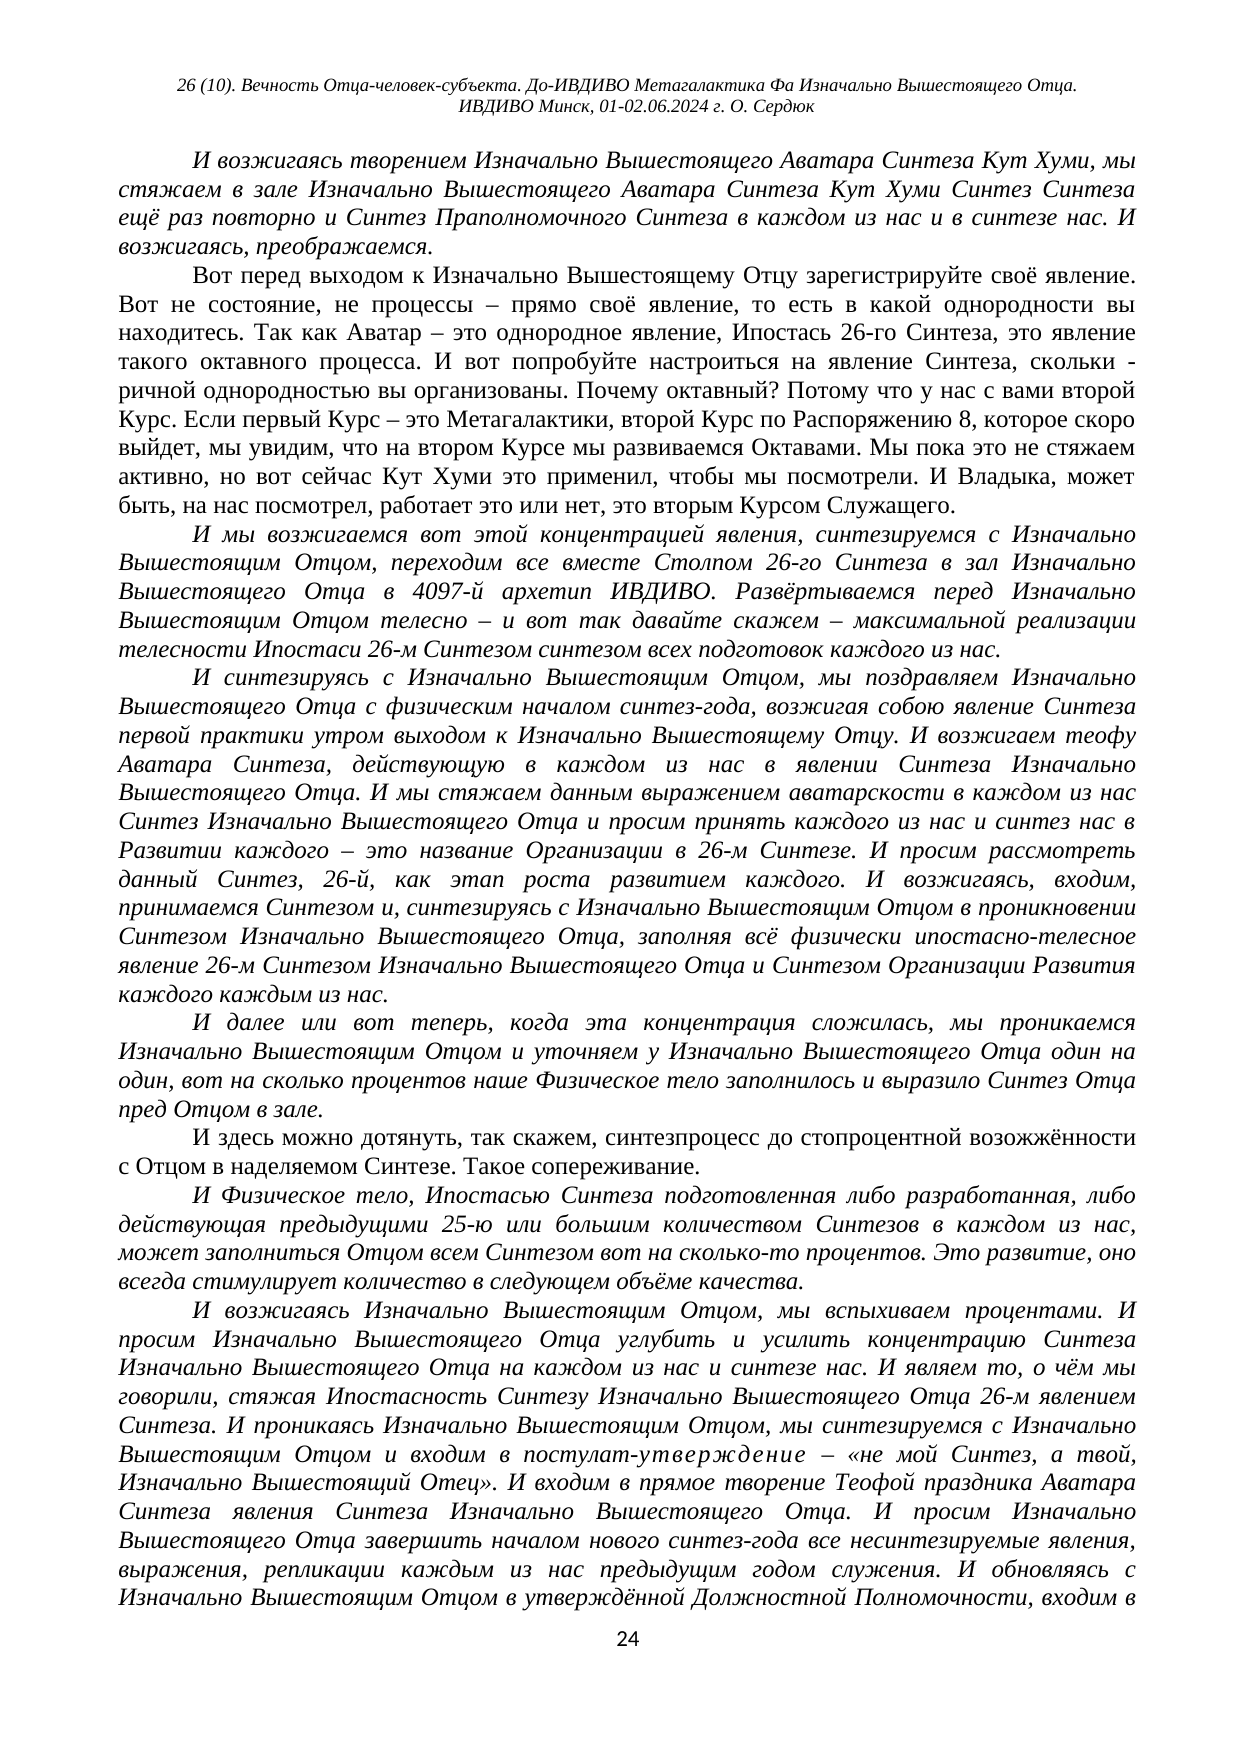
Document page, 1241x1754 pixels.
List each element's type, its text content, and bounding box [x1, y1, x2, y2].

text Вот перед выходом к Изначально Вышестоящему Отцу зарегистрируйте своё явление. Вот не состояние, не процессы – прямо своё явление, то есть в какой однородности вы находитесь. Так как Аватар – это однородное явление, Ипостась 26-го Синтеза, это явление такого октавного процесса. И вот попробуйте настроиться на явление Синтеза, скольки -ричной однородностью вы организованы. Почему октавный? Потому что у нас с вами второй Курс. Если первый Курс – это Метагалактики, второй Курс по Распоряжению 8, которое скоро выйдет, мы увидим, что на втором Курсе мы развиваемся Октавами. Мы пока это не стяжаем активно, но вот сейчас Кут Хуми это применил, чтобы мы посмотрели. И Владыка, может быть, на нас посмотрел, работает это или нет, это вторым Курсом Служащего. [118, 260, 1137, 519]
text И синтезируясь с Изначально Вышестоящим Отцом, мы поздравляем Изначально Вышестоящего Отца с физическим началом синтез-года, возжигая собою явление Синтеза первой практики утром выходом к Изначально Вышестоящему Отцу. И возжигаем теофу Аватара Синтеза, действующую в каждом из нас в явлении Синтеза Изначально Вышестоящего Отца. И мы стяжаем данным выражением аватарскости в каждом из нас Синтез Изначально Вышестоящего Отца и просим принять каждого из нас и синтез нас в Развитии каждого – это название Организации в 26-м Синтезе. И просим рассмотреть данный Синтез, 26-й, как этап роста развитием каждого. И возжигаясь, входим, принимаемся Синтезом и, синтезируясь с Изначально Вышестоящим Отцом в проникновении Синтезом Изначально Вышестоящего Отца, заполняя всё физически ипостасно-телесное явление 26-м Синтезом Изначально Вышестоящего Отца и Синтезом Организации Развития каждого каждым из нас. [118, 662, 1137, 1007]
text И Физическое тело, Ипостасью Синтеза подготовленная либо разработанная, либо действующая предыдущими 25-ю или большим количеством Синтезов в каждом из нас, может заполниться Отцом всем Синтезом вот на сколько-то процентов. Это развитие, оно всегда стимулирует количество в следующем объёме качества. [118, 1180, 1137, 1295]
text И возжигаясь творением Изначально Вышестоящего Аватара Синтеза Кут Хуми, мы стяжаем в зале Изначально Вышестоящего Аватара Синтеза Кут Хуми Синтез Синтеза ещё раз повторно и Синтез Праполномочного Синтеза в каждом из нас и в синтезе нас. И возжигаясь, преображаемся. [118, 145, 1137, 260]
text И мы возжигаемся вот этой концентрацией явления, синтезируемся с Изначально Вышестоящим Отцом, переходим все вместе Столпом 26-го Синтеза в зал Изначально Вышестоящего Отца в 4097-й архетип ИВДИВО. Развёртываемся перед Изначально Вышестоящим Отцом телесно – и вот так давайте скажем – максимальной реализации телесности Ипостаси 26-м Синтезом синтезом всех подготовок каждого из нас. [118, 519, 1137, 662]
text И здесь можно дотянуть, так скажем, синтезпроцесс до стопроцентной возожжённости с Отцом в наделяемом Синтезе. Такое сопереживание. [118, 1122, 1137, 1180]
text И далее или вот теперь, когда эта концентрация сложилась, мы проникаемся Изначально Вышестоящим Отцом и уточняем у Изначально Вышестоящего Отца один на один, вот на сколько процентов наше Физическое тело заполнилось и выразило Синтез Отца пред Отцом в зале. [118, 1007, 1137, 1122]
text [118, 1295, 1137, 1611]
